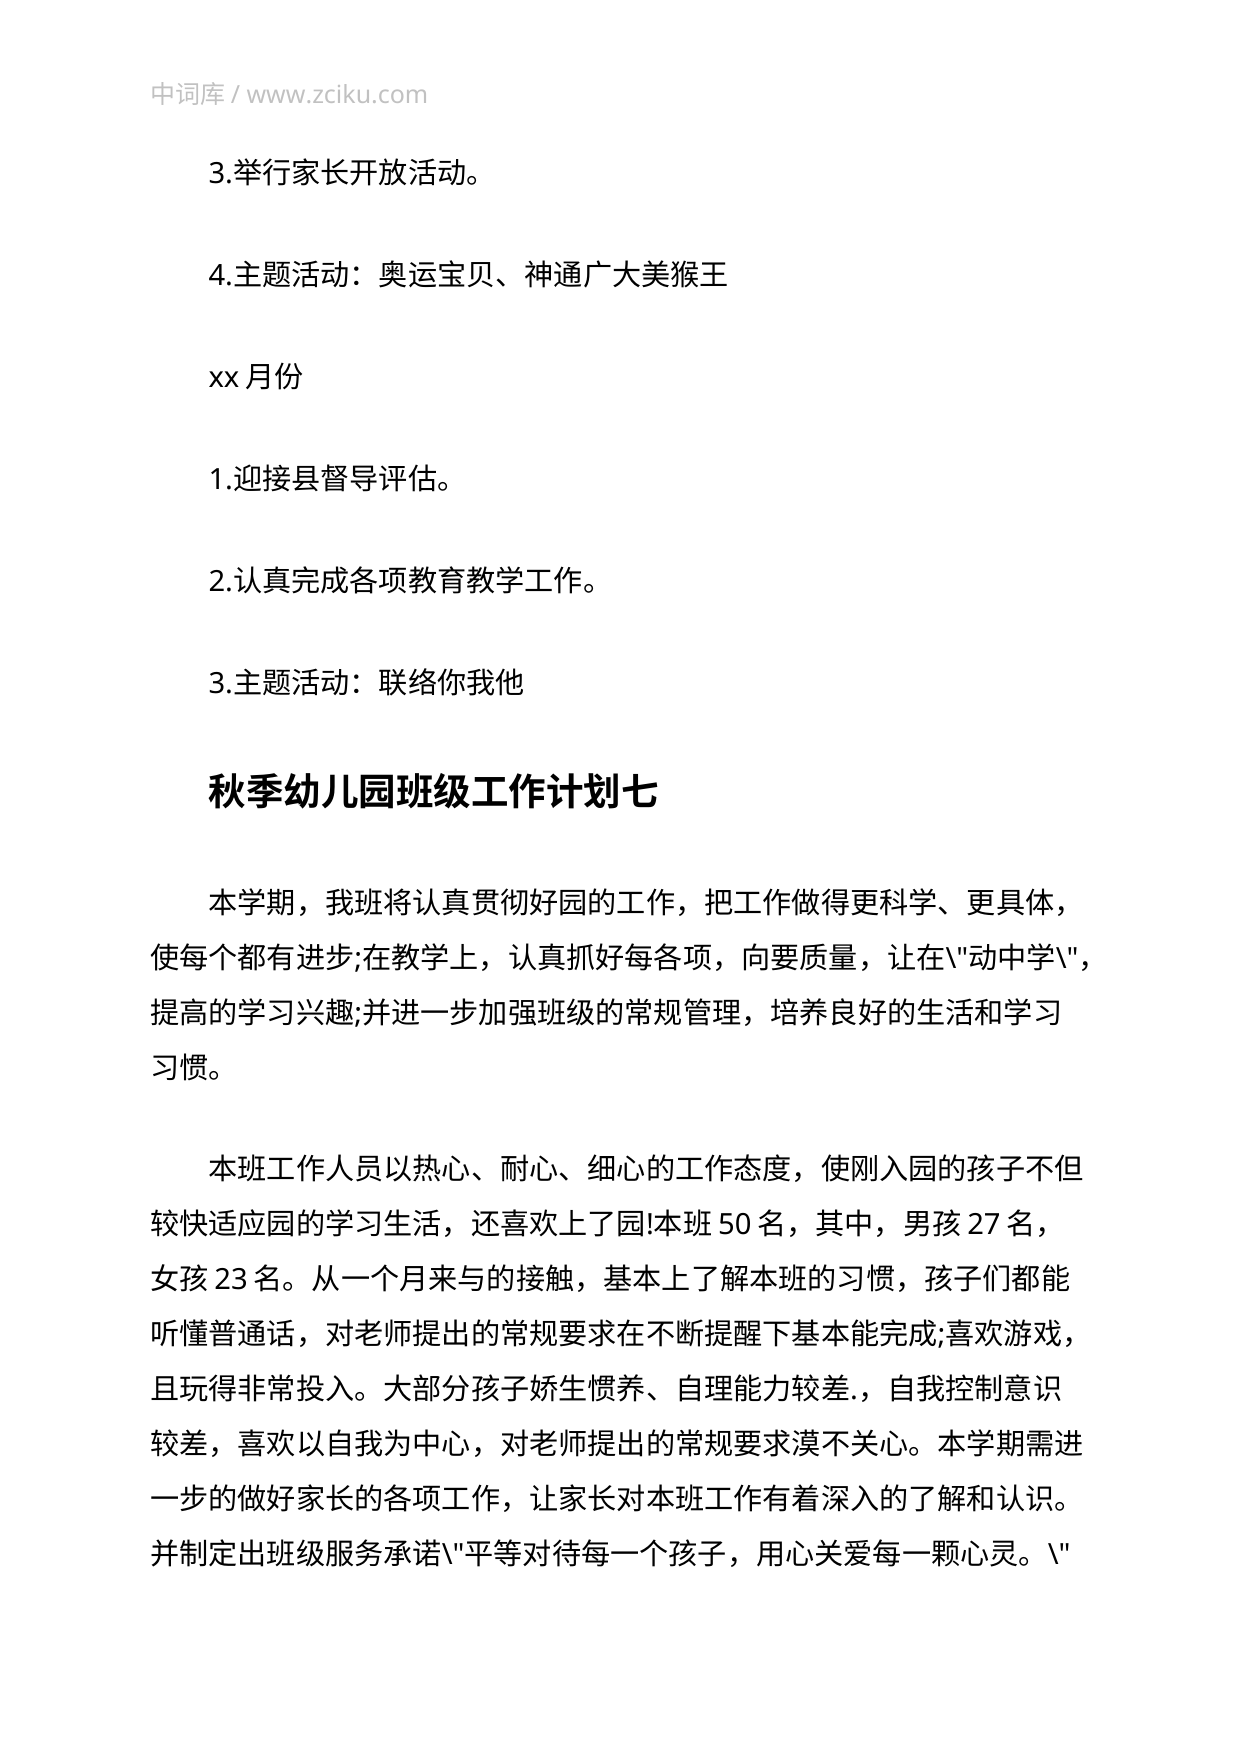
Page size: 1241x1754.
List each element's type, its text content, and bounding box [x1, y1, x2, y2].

text xx月份 [150, 354, 1090, 396]
text 本学期，我班将认真贯彻好园的工作，把工作做得更科学、更具体，使每个都有进步;在教学上，认真抓好每各项，向要质量，让在\"动中学\"，提高的学习兴趣;并进一步加强班级的常规管理，培养良好的生活和学习习惯。 [150, 879, 1090, 1086]
text 2.认真完成各项教育教学工作。 [150, 558, 1090, 600]
text 4.主题活动：奥运宝贝、神通广大美猴王 [150, 252, 1090, 294]
text 3.主题活动：联络你我他 [150, 660, 1090, 702]
text 秋季幼儿园班级工作计划七 [150, 762, 1090, 816]
text 本班工作人员以热心、耐心、细心的工作态度，使刚入园的孩子不但较快适应园的学习生活，还喜欢上了园!本班50名，其中，男孩27名，女孩23名。从一个月来与的接触，基本上了解本班的习惯，孩子们都能听懂普通话，对老师提出的常规要求在不断提醒下基本能完成;喜欢游戏，且玩得非常投入。大部分孩子娇生惯养、自理能力较差.，自我控制意识较差，喜欢以自我为中心，对老师提出的常规要求漠不关心。本学期需进一步的做好家长的各项工作，让家长对本班工作有着深入的了解和认识。并制定出班级服务承诺\"平等对待每一个孩子，用心关爱每一颗心灵。\" [150, 1146, 1090, 1573]
text 1.迎接县督导评估。 [150, 456, 1090, 498]
text 3.举行家长开放活动。 [150, 150, 1090, 192]
